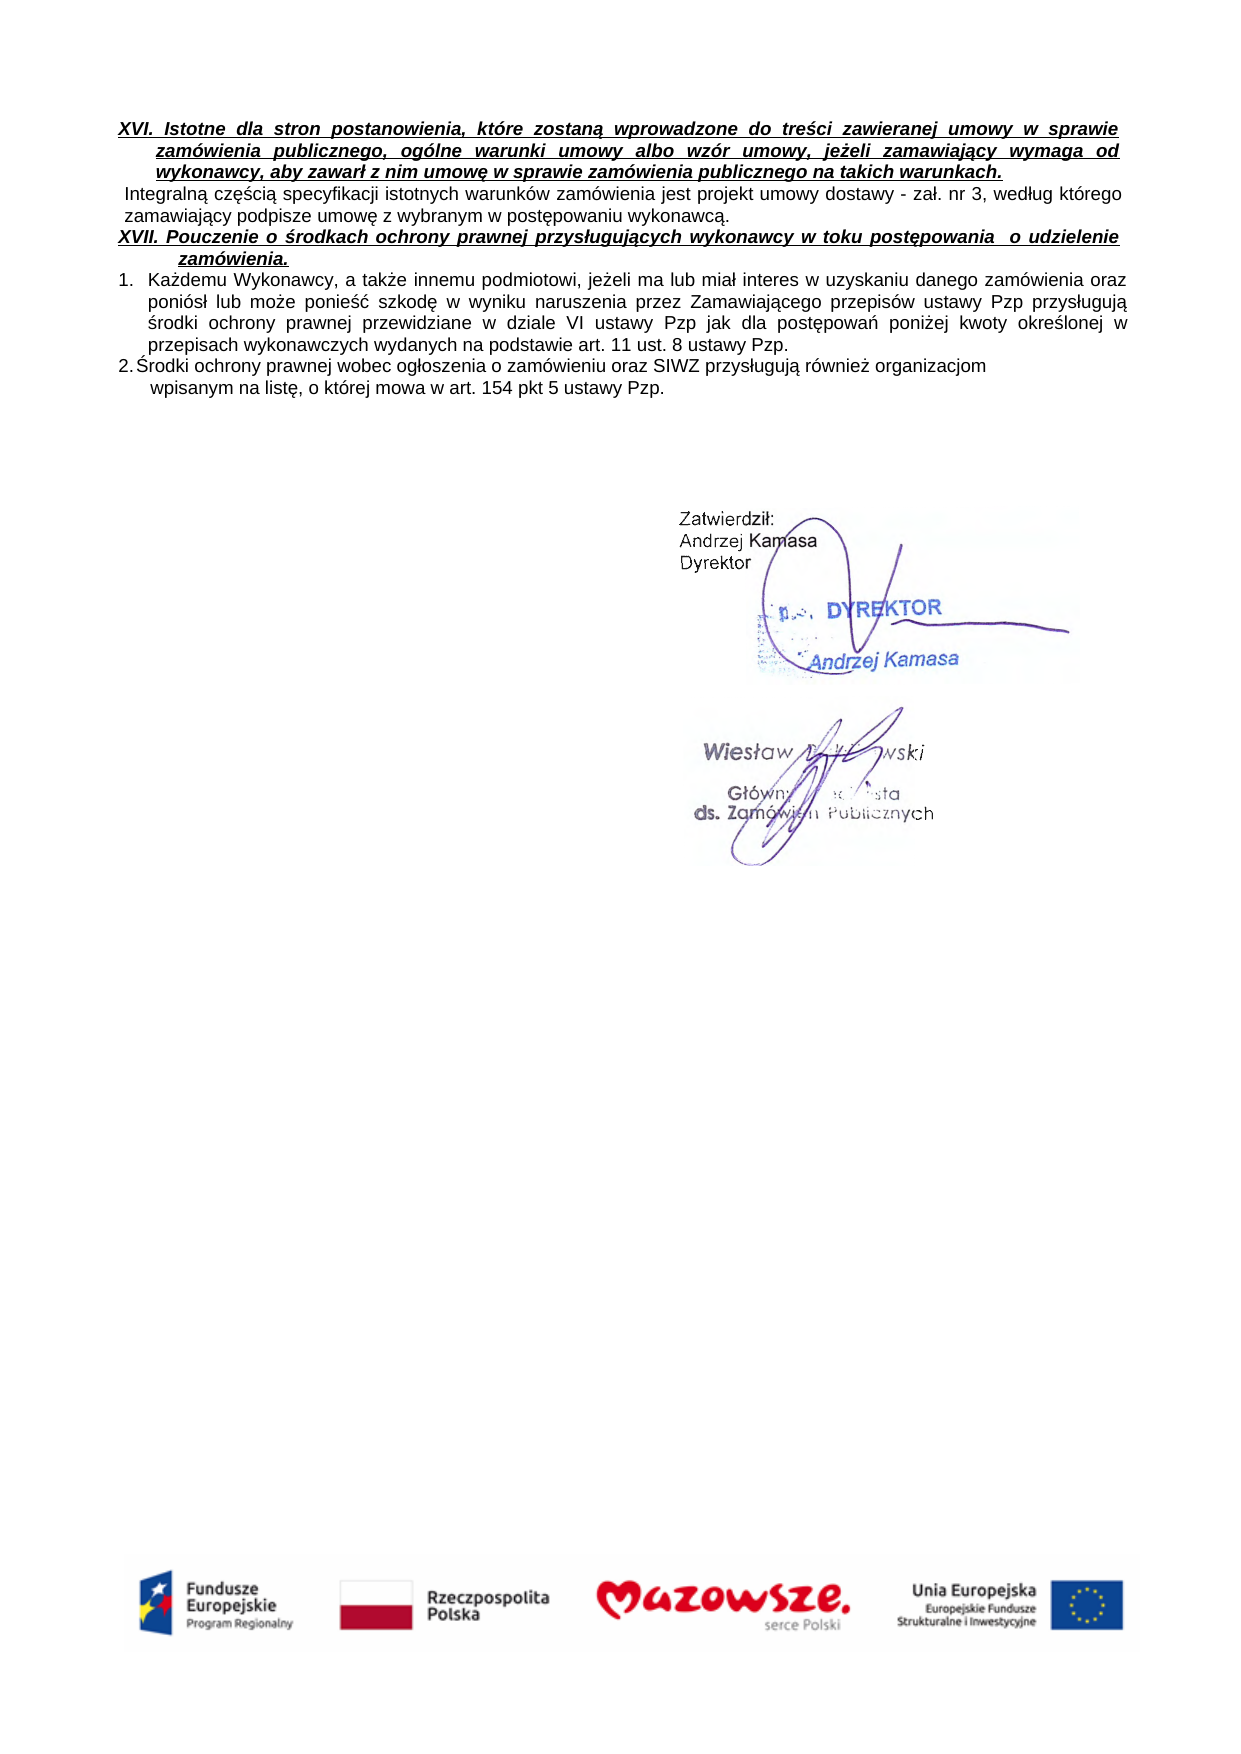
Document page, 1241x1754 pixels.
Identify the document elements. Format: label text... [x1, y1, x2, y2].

list Środki ochrony prawnej wobec ogłoszenia o zamówieniu oraz SIWZ przysługują również organizacjom [118, 355, 1128, 377]
picture [124, 1554, 1140, 1652]
list XVI. Istotne dla stron postanowienia, które zostaną wprowadzone do treści zawieranej umowy w sprawie zamówienia publicznego, ogólne warunki umowy albo wzór umowy, jeżeli zamawiający wymaga od wykonawcy, aby zawarł z nim umowę w sprawie zamówienia publicznego na takich warunkach. [118, 118, 1122, 183]
list Każdemu Wykonawcy, a także innemu podmiotowi, jeżeli ma lub miał interes w uzyskaniu danego zamówienia oraz poniósł lub może ponieść szkodę w wyniku naruszenia przez Zamawiającego przepisów ustawy Pzp przysługują środki ochrony prawnej przewidziane w dziale VI ustawy Pzp jak dla postępowań poniżej kwoty określonej w przepisach wykonawczych wydanych na podstawie art. 11 ust. 8 ustawy Pzp. [118, 269, 1128, 355]
list XVII. Pouczenie o środkach ochrony prawnej przysługujących wykonawcy w toku postępowania o udzielenie zamówienia. [118, 226, 1122, 269]
picture [679, 506, 1080, 866]
text wpisanym na listę, o której mowa w art. 154 pkt 5 ustawy Pzp. [124, 377, 1122, 398]
text Integralną częścią specyfikacji istotnych warunków zamówienia jest projekt umowy dostawy - zał. nr 3, według którego zamawiający podpisze umowę z wybranym w postępowaniu wykonawcą. [124, 183, 1122, 226]
